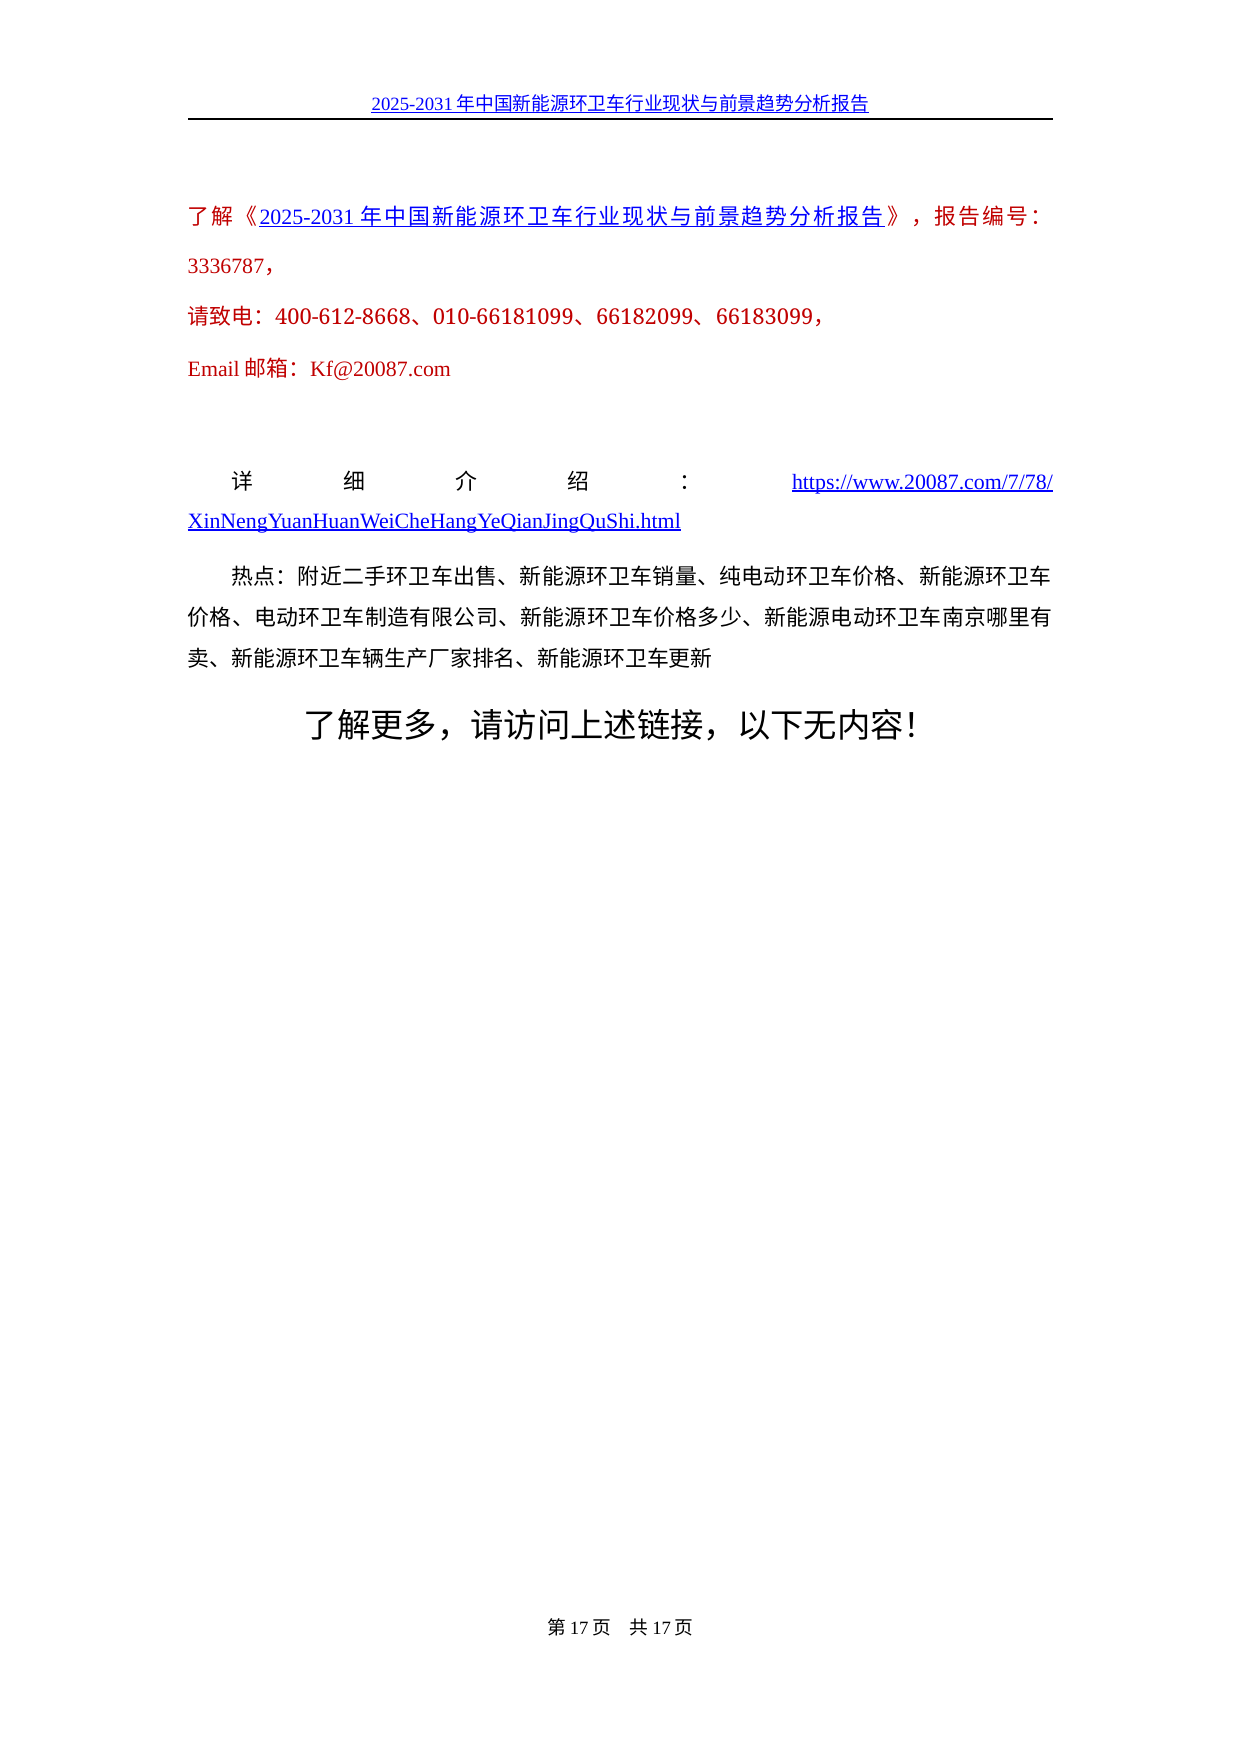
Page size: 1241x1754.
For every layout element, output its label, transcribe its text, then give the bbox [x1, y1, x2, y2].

text 请致电：400-612-8668、010-66181099、66182099、66183099， [187, 299, 1053, 331]
text Email邮箱：Kf@20087.com [187, 350, 1053, 383]
text 热点：附近二手环卫车出售、新能源环卫车销量、纯电动环卫车价格、新能源环卫车价格、电动环卫车制造有限公司、新能源环卫车价格多少、新能源电动环卫车南京哪里有卖、新能源环卫车辆生产厂家排名、新能源环卫车更新 [187, 559, 1053, 673]
text 了解《2025-2031年中国新能源环卫车行业现状与前景趋势分析报告》，报告编号：3336787， [187, 198, 1053, 280]
text 详细介绍：https://www.20087.com/7/78/XinNengYuanHuanWeiCheHangYeQianJingQuShi.html [187, 463, 1053, 536]
title 了解更多，请访问上述链接，以下无内容！ [187, 690, 1053, 755]
